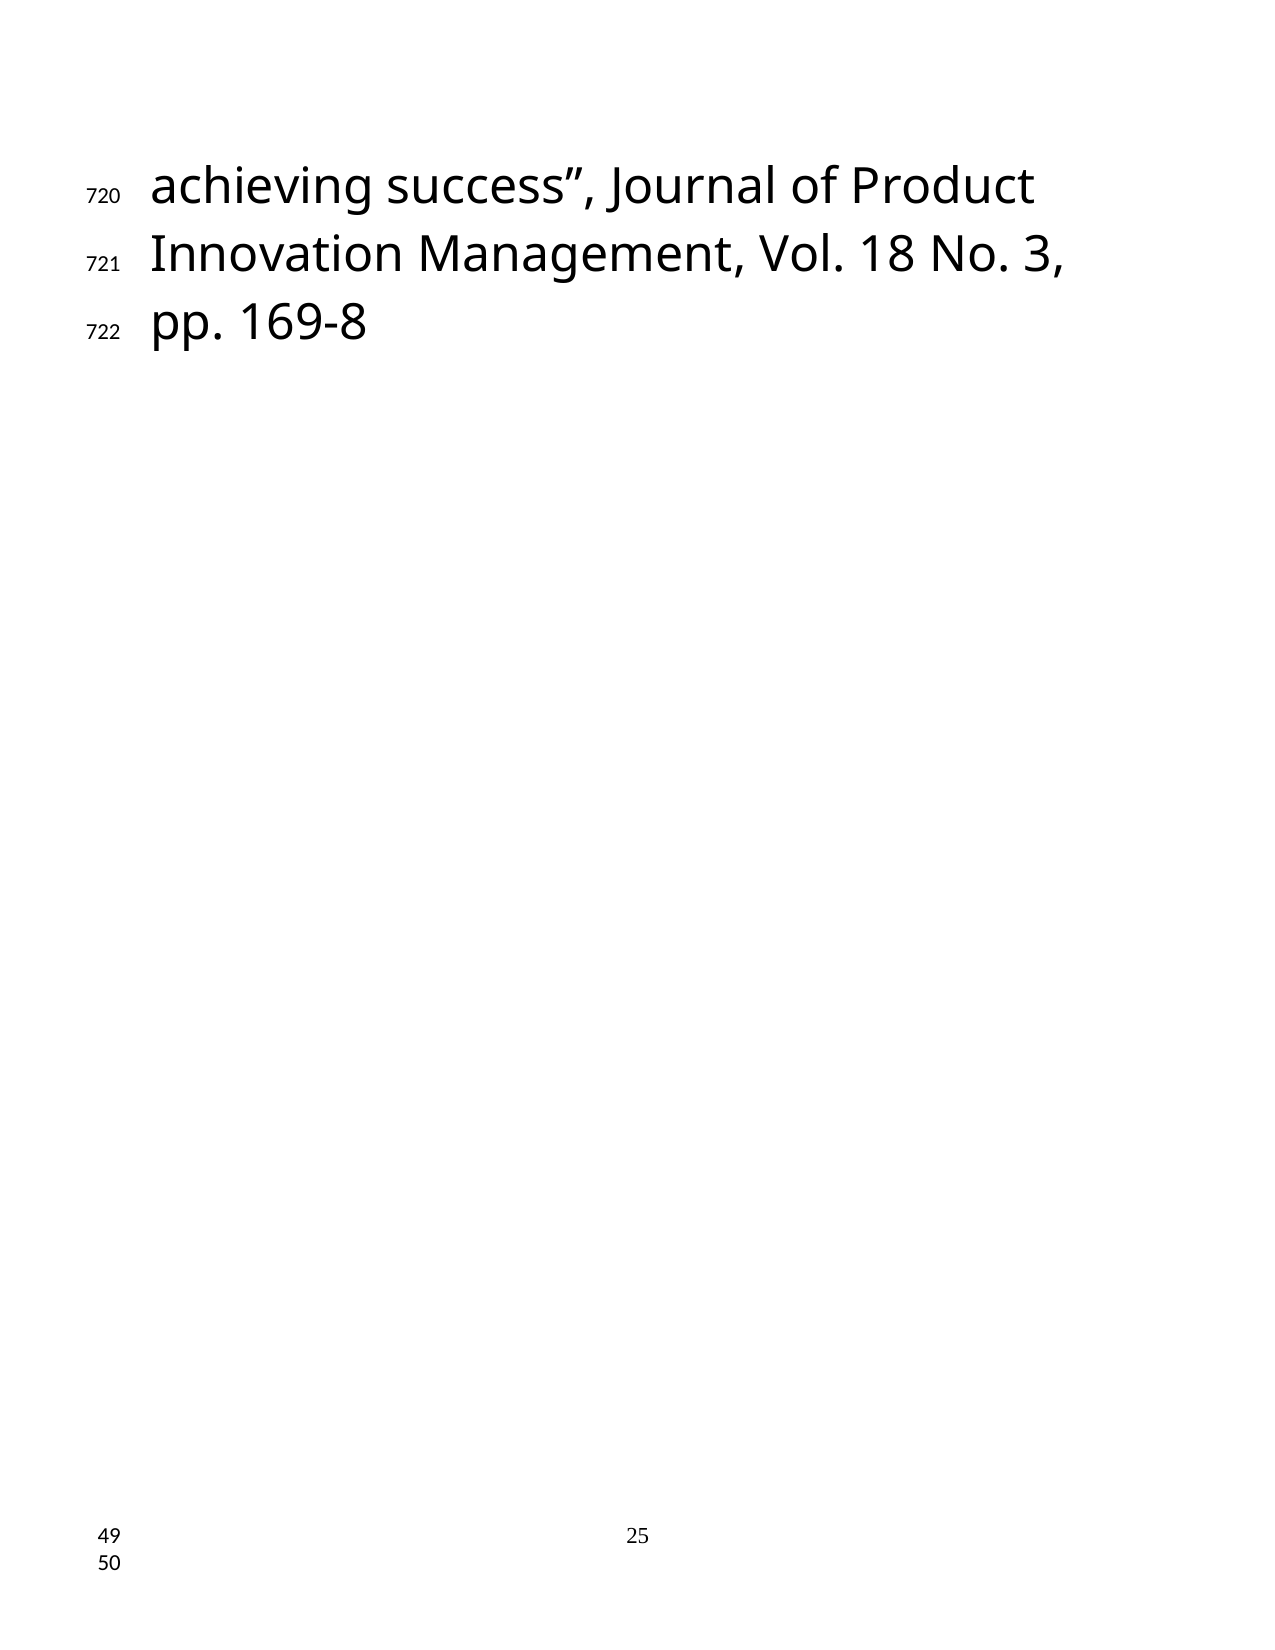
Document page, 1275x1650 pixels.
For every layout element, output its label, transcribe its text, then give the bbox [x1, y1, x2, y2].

text achieving success’’, Journal of Product Innovation Management, Vol. 18 No. 3, pp. 169-8 [150, 150, 1125, 354]
